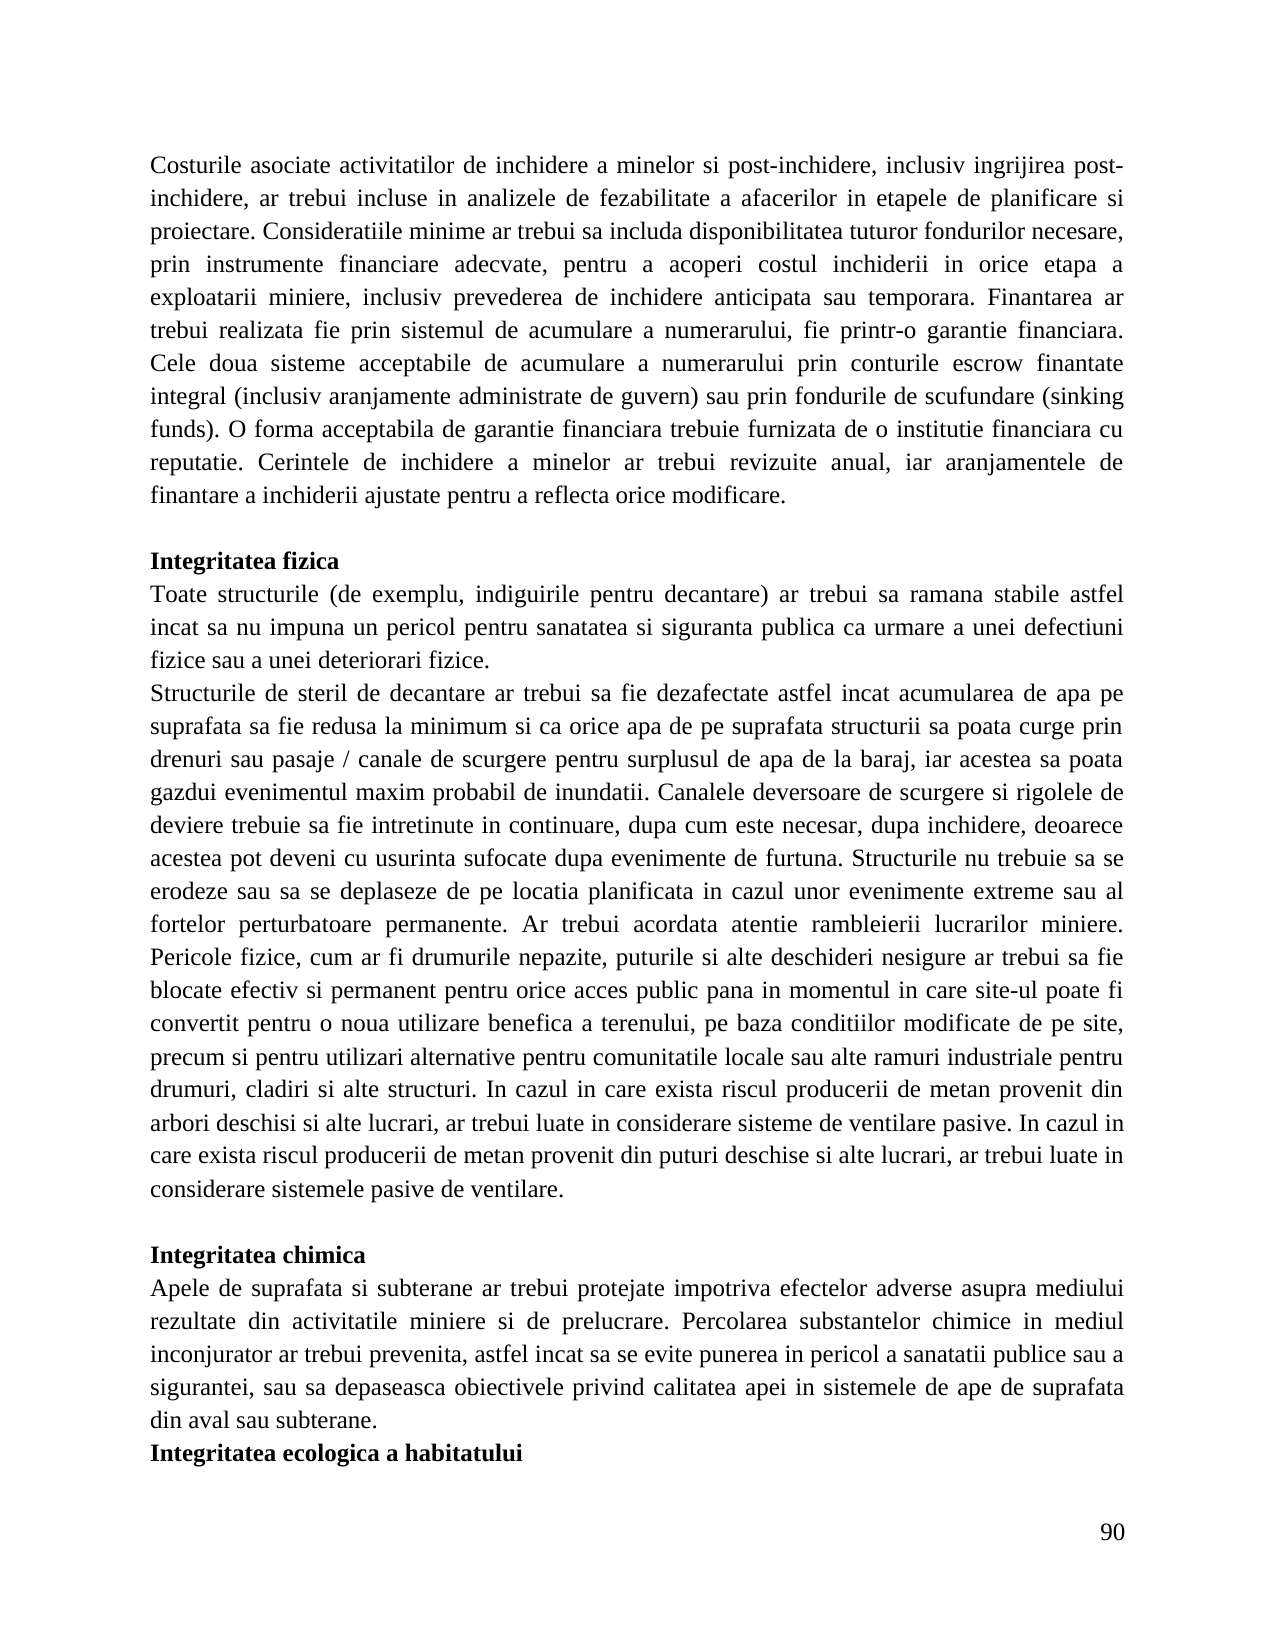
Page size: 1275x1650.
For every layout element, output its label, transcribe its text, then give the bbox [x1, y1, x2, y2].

text Integritatea ecologica a habitatului [150, 1438, 1125, 1467]
text Costurile asociate activitatilor de inchidere a minelor si post-inchidere, inclusiv ingrijirea post-inchidere, ar trebui incluse in analizele de fezabilitate a afacerilor in etapele de planificare si proiectare. Consideratiile minime ar trebui sa includa disponibilitatea tuturor fondurilor necesare, prin instrumente financiare adecvate, pentru a acoperi costul inchiderii in orice etapa a exploatarii miniere, inclusiv prevederea de inchidere anticipata sau temporara. Finantarea ar trebui realizata fie prin sistemul de acumulare a numerarului, fie printr-o garantie financiara. Cele doua sisteme acceptabile de acumulare a numerarului prin conturile escrow finantate integral (inclusiv aranjamente administrate de guvern) sau prin fondurile de scufundare (sinking funds). O forma acceptabila de garantie financiara trebuie furnizata de o institutie financiara cu reputatie. Cerintele de inchidere a minelor ar trebui revizuite anual, iar aranjamentele de finantare a inchiderii ajustate pentru a reflecta orice modificare. [150, 150, 1125, 509]
text Apele de suprafata si subterane ar trebui protejate impotriva efectelor adverse asupra mediului rezultate din activitatile miniere si de prelucrare. Percolarea substantelor chimice in mediul inconjurator ar trebui prevenita, astfel incat sa se evite punerea in pericol a sanatatii publice sau a sigurantei, sau sa depaseasca obiectivele privind calitatea apei in sistemele de ape de suprafata din aval sau subterane. [150, 1273, 1125, 1433]
text Structurile de steril de decantare ar trebui sa fie dezafectate astfel incat acumularea de apa pe suprafata sa fie redusa la minimum si ca orice apa de pe suprafata structurii sa poata curge prin drenuri sau pasaje / canale de scurgere pentru surplusul de apa de la baraj, iar acestea sa poata gazdui evenimentul maxim probabil de inundatii. Canalele deversoare de scurgere si rigolele de deviere trebuie sa fie intretinute in continuare, dupa cum este necesar, dupa inchidere, deoarece acestea pot deveni cu usurinta sufocate dupa evenimente de furtuna. Structurile nu trebuie sa se erodeze sau sa se deplaseze de pe locatia planificata in cazul unor evenimente extreme sau al fortelor perturbatoare permanente. Ar trebui acordata atentie rambleierii lucrarilor miniere. Pericole fizice, cum ar fi drumurile nepazite, puturile si alte deschideri nesigure ar trebui sa fie blocate efectiv si permanent pentru orice acces public pana in momentul in care site-ul poate fi convertit pentru o noua utilizare benefica a terenului, pe baza conditiilor modificate de pe site, precum si pentru utilizari alternative pentru comunitatile locale sau alte ramuri industriale pentru drumuri, cladiri si alte structuri. In cazul in care exista riscul producerii de metan provenit din arbori deschisi si alte lucrari, ar trebui luate in considerare sisteme de ventilare pasive. In cazul in care exista riscul producerii de metan provenit din puturi deschise si alte lucrari, ar trebui luate in considerare sistemele pasive de ventilare. [150, 678, 1125, 1202]
text Toate structurile (de exemplu, indiguirile pentru decantare) ar trebui sa ramana stabile astfel incat sa nu impuna un pericol pentru sanatatea si siguranta publica ca urmare a unei defectiuni fizice sau a unei deteriorari fizice. [150, 579, 1125, 674]
text Integritatea fizica [150, 546, 1125, 575]
text Integritatea chimica [150, 1240, 1125, 1268]
